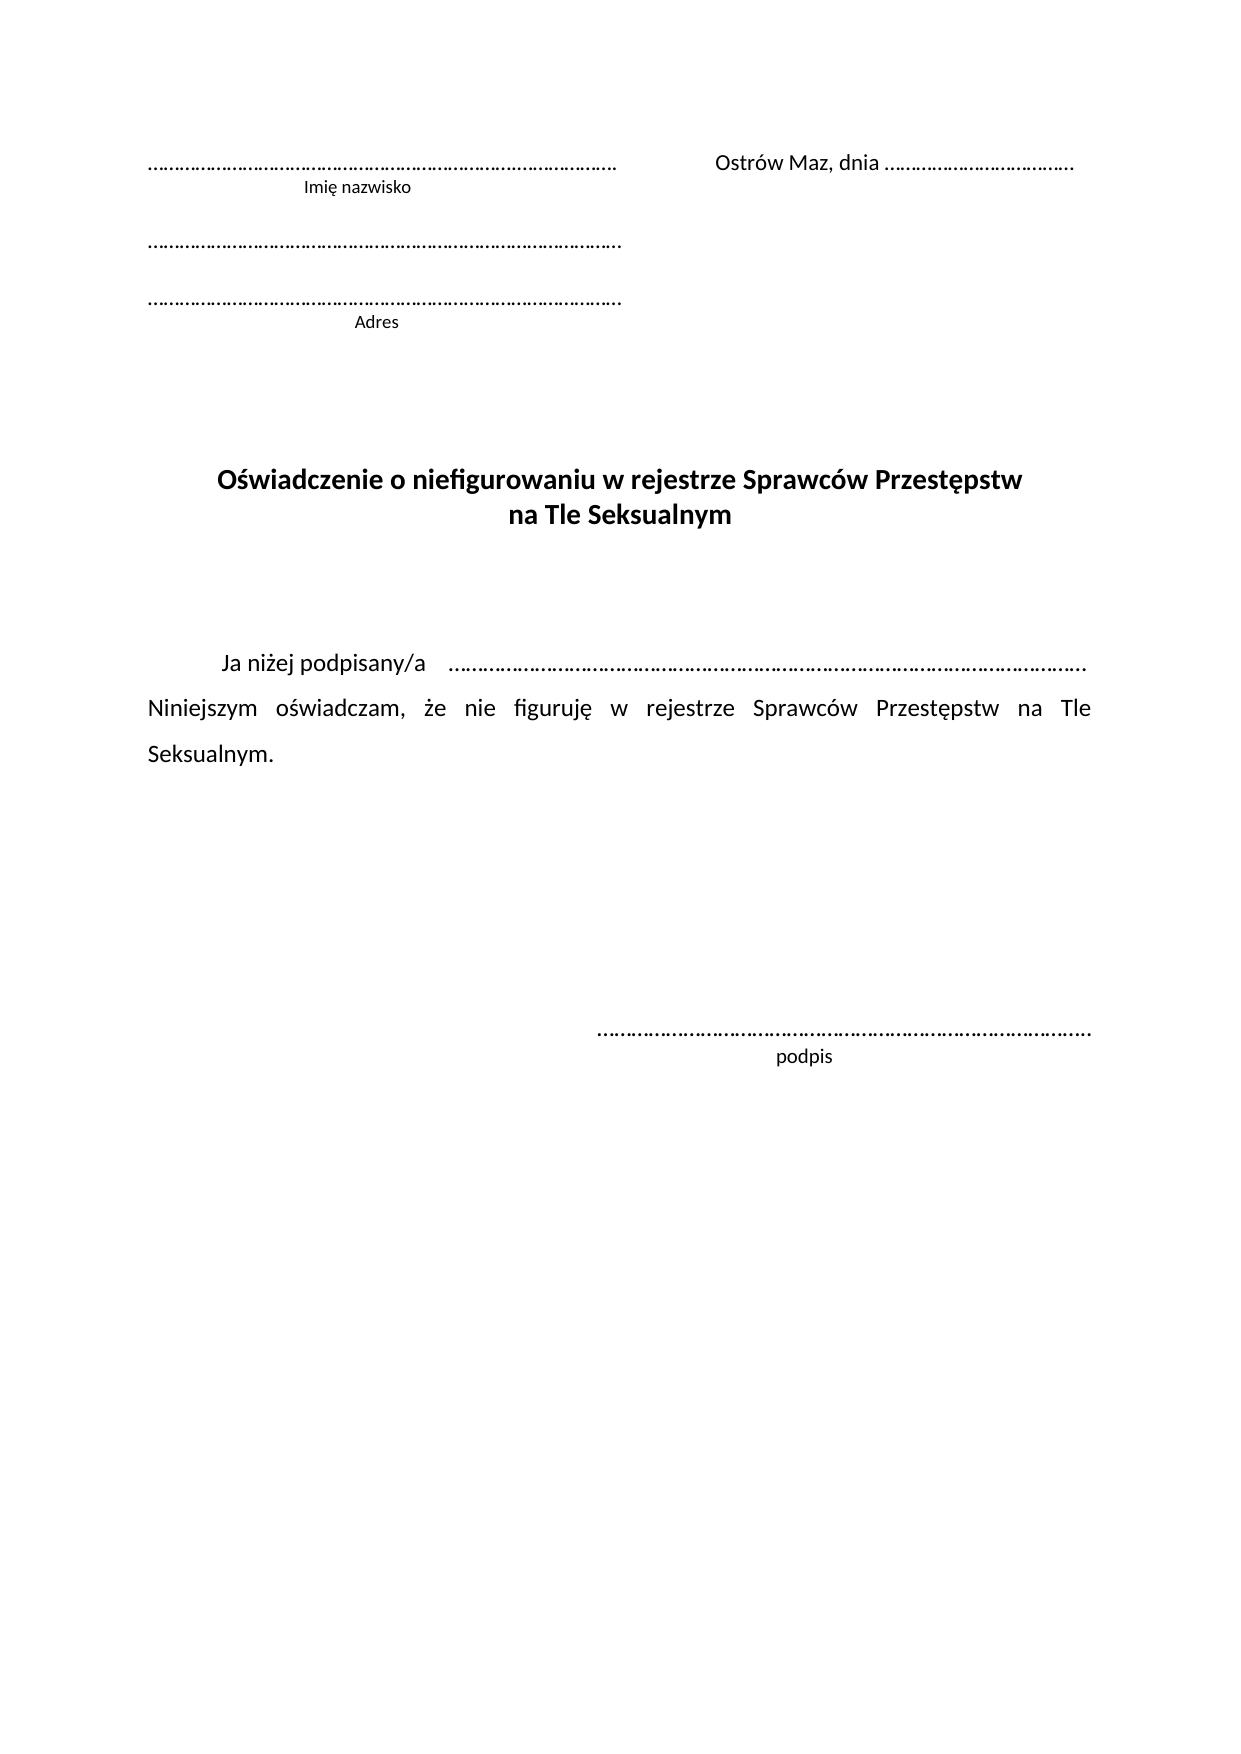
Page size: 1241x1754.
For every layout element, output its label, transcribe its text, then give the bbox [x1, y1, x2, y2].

text ………………………………………………………………………….. [148, 1012, 1093, 1043]
text Oświadczenie o niefigurowaniu w rejestrze Sprawców Przestępstw [148, 461, 1093, 496]
text Ja niżej podpisany/a ………………………………………………………………………………………………… [148, 647, 1093, 677]
text Adres [148, 311, 1093, 333]
text na Tle Seksualnym [148, 496, 1093, 532]
text …………………………………………………………….………………. Ostrów Maz, dnia ……………………………… [148, 148, 1093, 176]
text ……………………………………………………………………………… [148, 227, 1093, 254]
text ……………………………………………………………………………… [148, 283, 1093, 311]
text podpis [148, 1043, 1093, 1068]
text Niniejszym oświadczam, że nie figuruję w rejestrze Sprawców Przestępstw na Tle Seksualnym. [148, 692, 1093, 769]
text Imię nazwisko [148, 176, 1093, 198]
